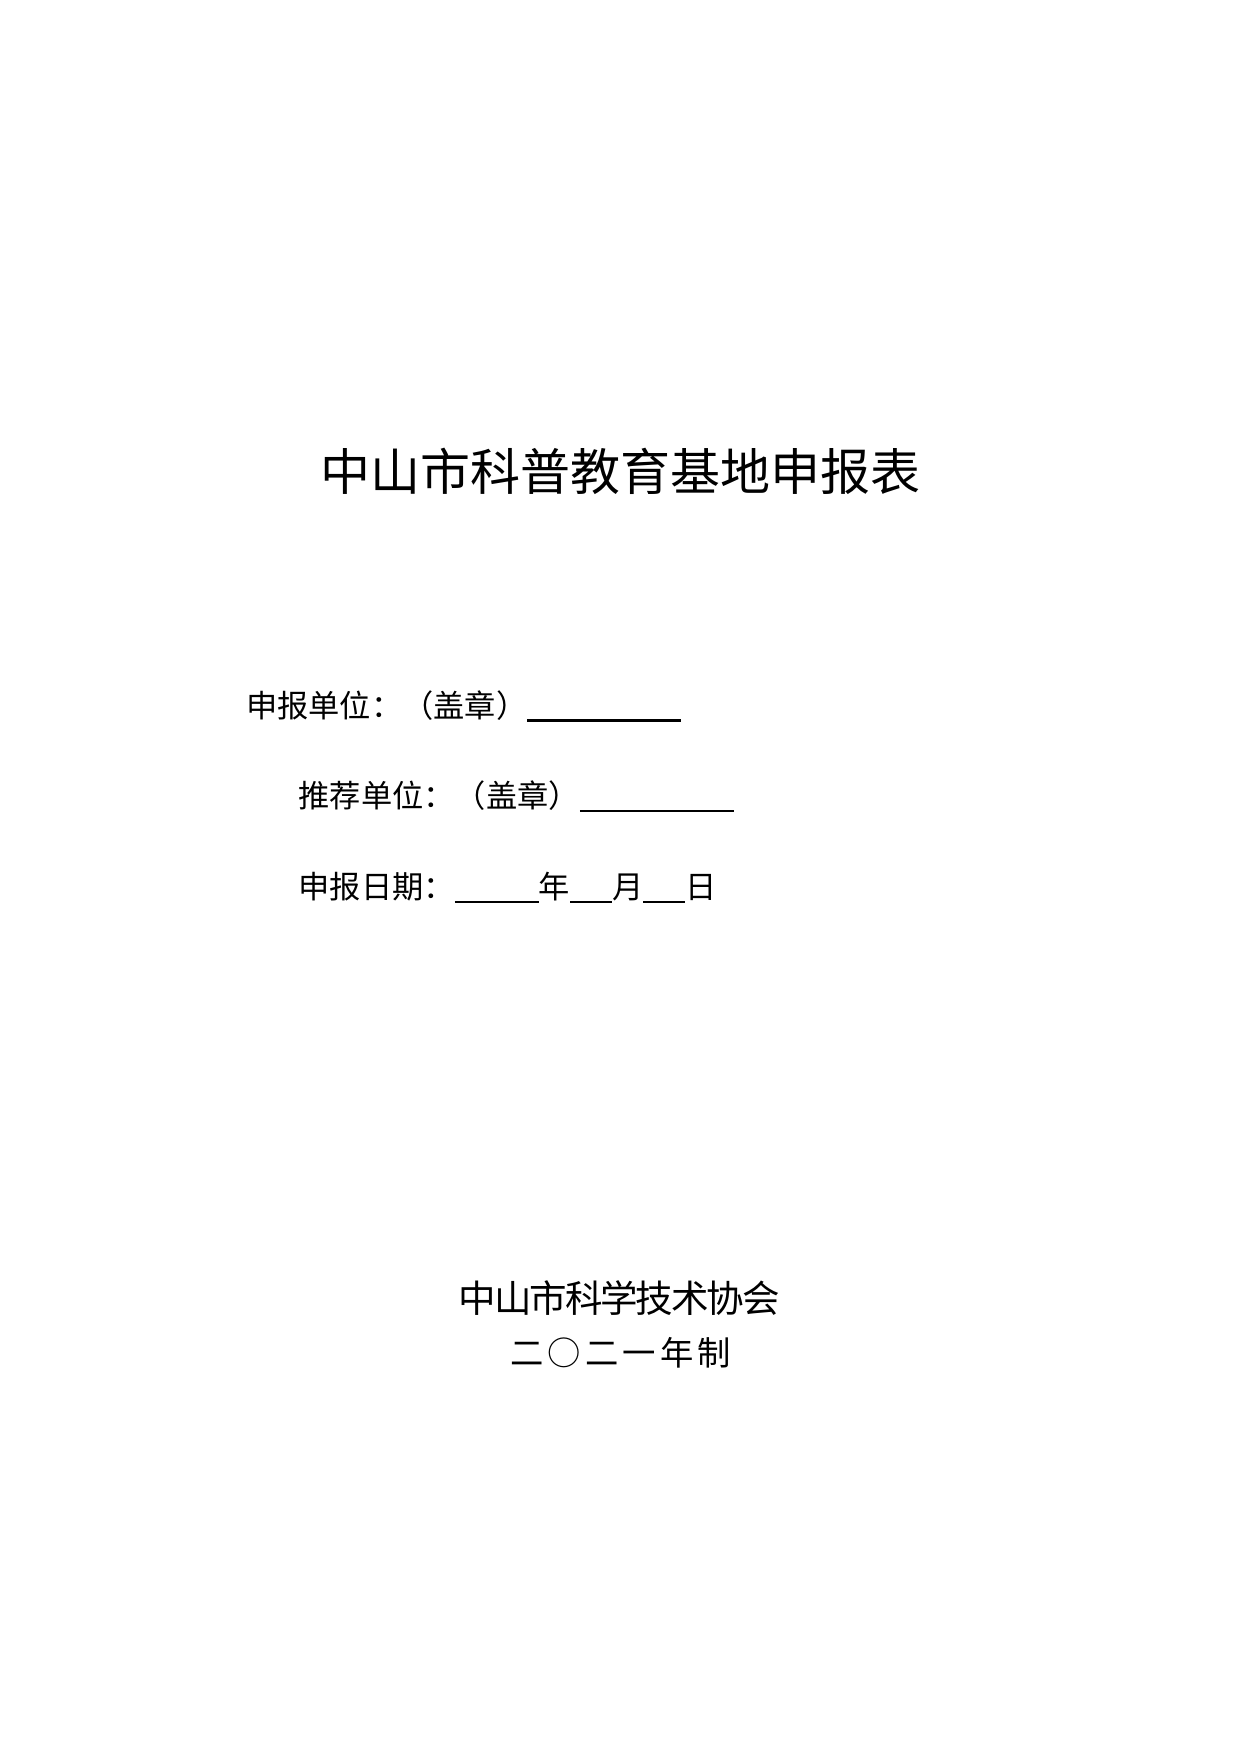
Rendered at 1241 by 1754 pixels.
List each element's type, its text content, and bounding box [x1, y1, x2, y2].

text 二○二一年制 [189, 1324, 1051, 1376]
text 中山市科普教育基地申报表 [189, 433, 1051, 505]
text 中山市科学技术协会 [189, 1266, 1051, 1324]
text 申报单位：（盖章） [189, 681, 1051, 726]
text 推荐单位：（盖章） [189, 771, 1051, 817]
text 申报日期： 年 月 日 [189, 862, 1051, 907]
